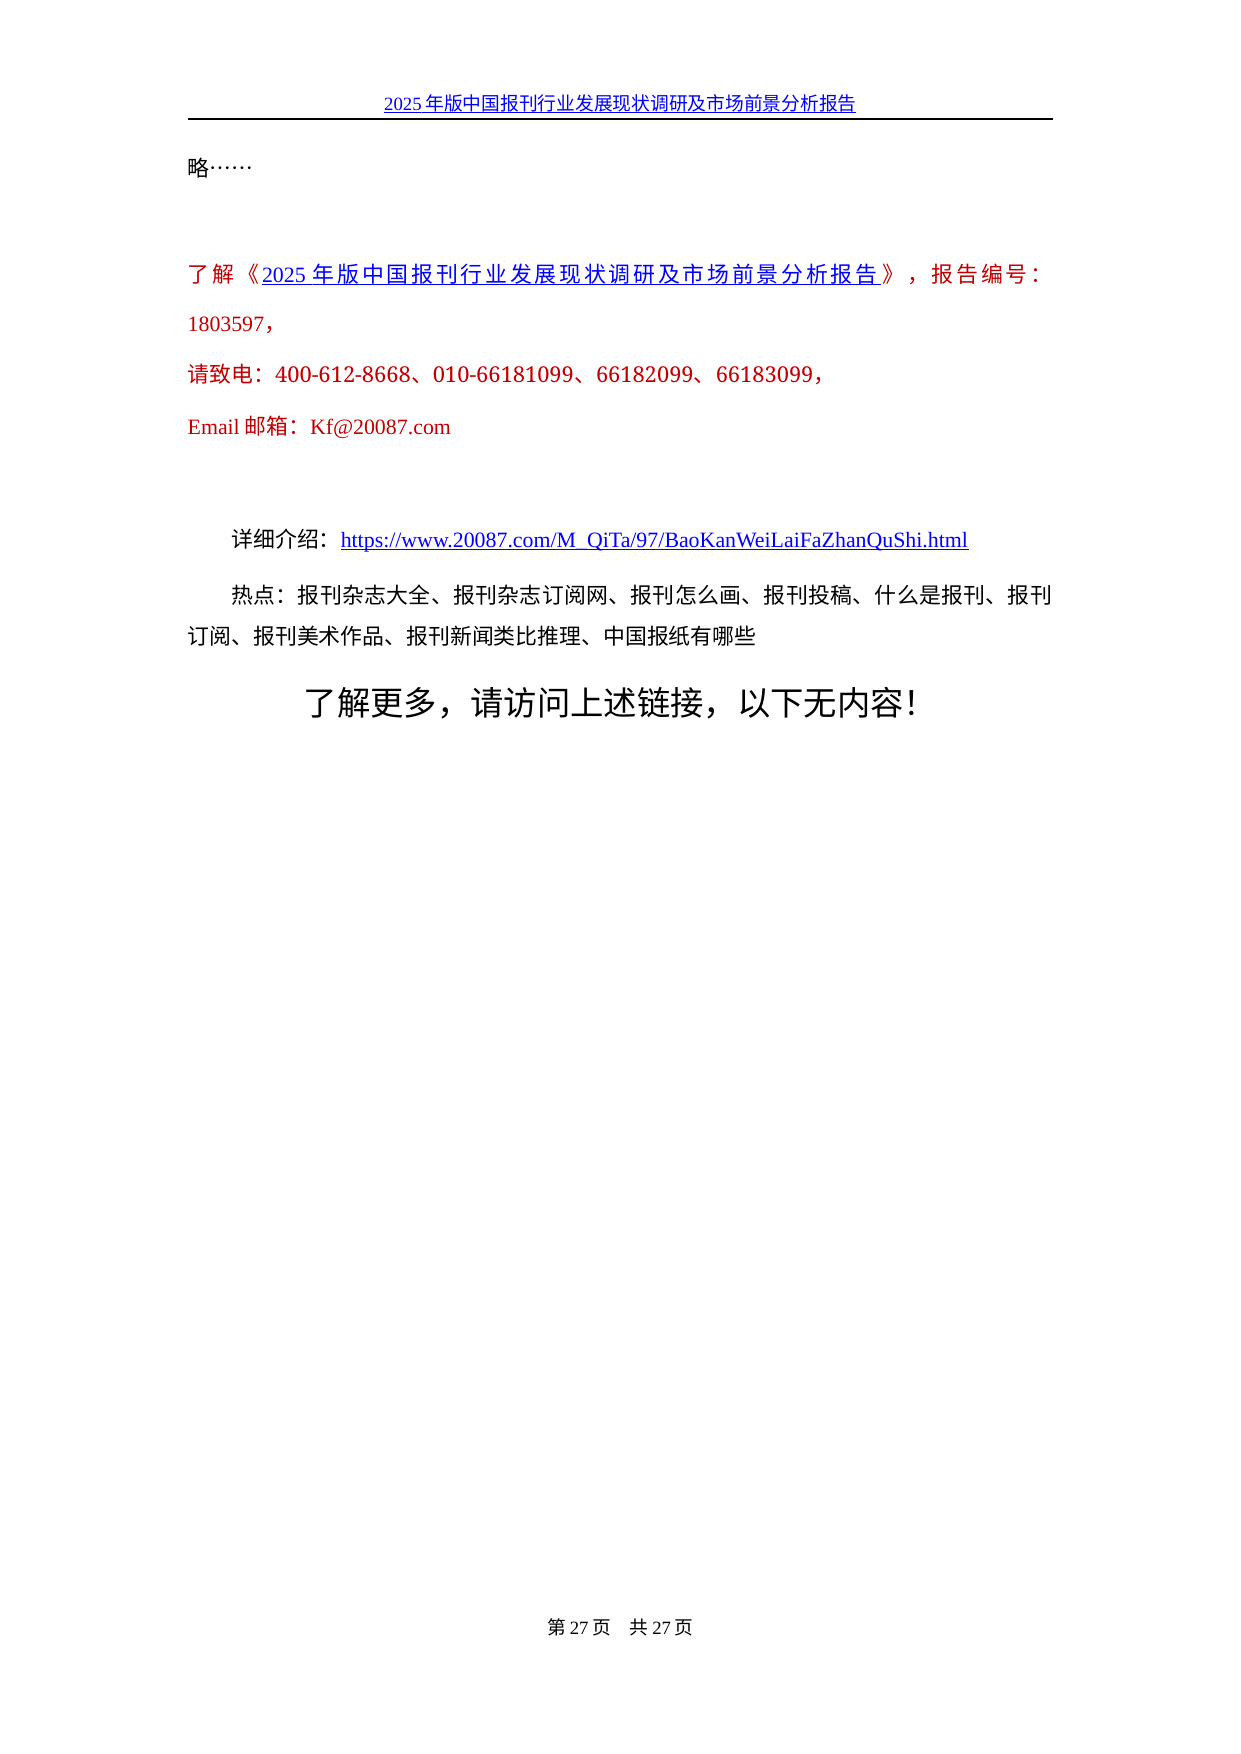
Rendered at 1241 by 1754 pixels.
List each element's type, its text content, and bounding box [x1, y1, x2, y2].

text 热点：报刊杂志大全、报刊杂志订阅网、报刊怎么画、报刊投稿、什么是报刊、报刊订阅、报刊美术作品、报刊新闻类比推理、中国报纸有哪些 [187, 578, 1053, 651]
text Email邮箱：Kf@20087.com [187, 408, 1053, 441]
title 了解更多，请访问上述链接，以下无内容！ [187, 669, 1053, 734]
text 请致电：400-612-8668、010-66181099、66182099、66183099， [187, 357, 1053, 389]
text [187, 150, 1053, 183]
text 详细介绍：https://www.20087.com/M_QiTa/97/BaoKanWeiLaiFaZhanQuShi.html [187, 521, 1053, 554]
text 了解《2025年版中国报刊行业发展现状调研及市场前景分析报告》，报告编号：1803597， [187, 257, 1053, 338]
